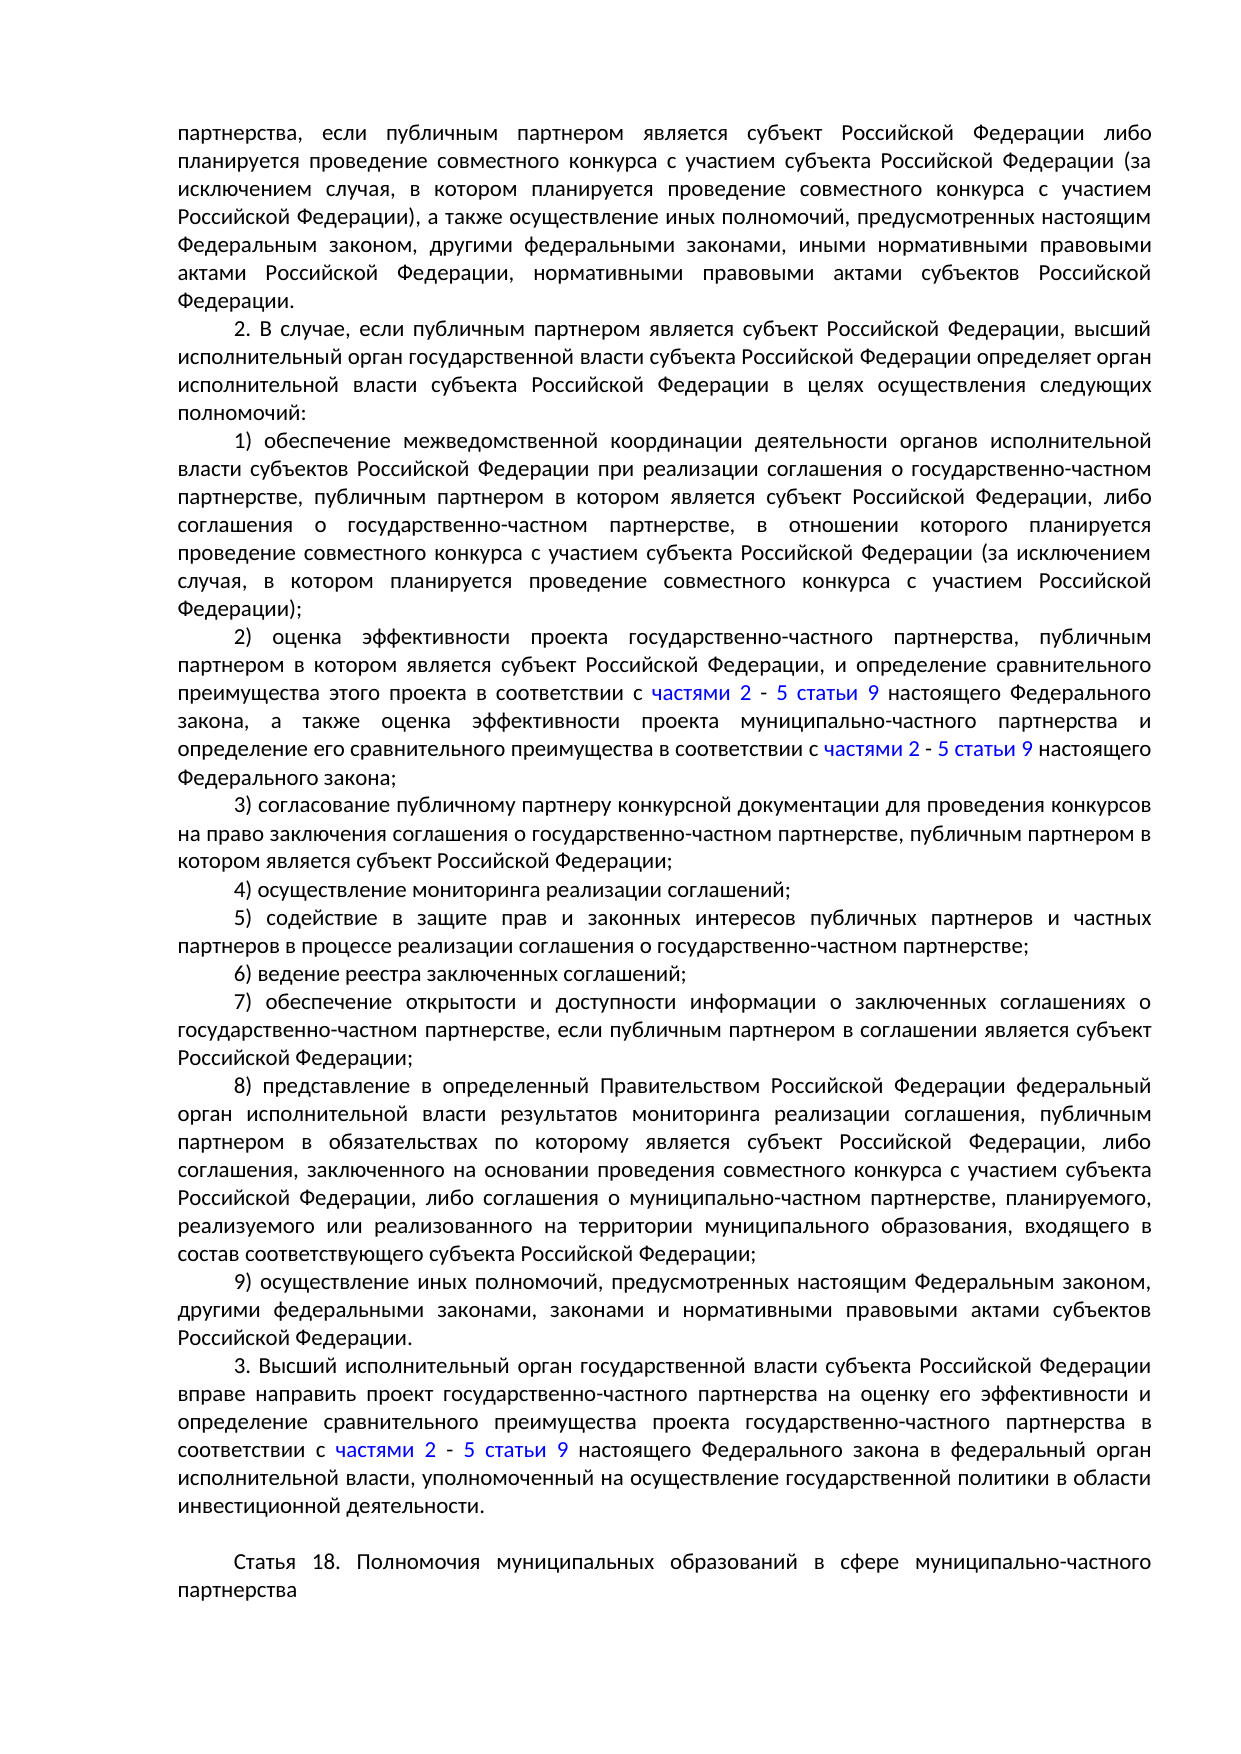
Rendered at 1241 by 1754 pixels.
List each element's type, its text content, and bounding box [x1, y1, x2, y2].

text Статья 18. Полномочия муниципальных образований в сфере муниципально-частного партнерства [177, 1547, 1152, 1603]
text 3. Высший исполнительный орган государственной власти субъекта Российской Федерации вправе направить проект государственно-частного партнерства на оценку его эффективности и определение сравнительного преимущества проекта государственно-частного партнерства в соответствии с частями 2 - 5 статьи 9 настоящего Федерального закона в федеральный орган исполнительной власти, уполномоченный на осуществление государственной политики в области инвестиционной деятельности. [177, 1351, 1152, 1519]
text 2. В случае, если публичным партнером является субъект Российской Федерации, высший исполнительный орган государственной власти субъекта Российской Федерации определяет орган исполнительной власти субъекта Российской Федерации в целях осуществления следующих полномочий: [177, 314, 1152, 426]
text 8) представление в определенный Правительством Российской Федерации федеральный орган исполнительной власти результатов мониторинга реализации соглашения, публичным партнером в обязательствах по которому является субъект Российской Федерации, либо соглашения, заключенного на основании проведения совместного конкурса с участием субъекта Российской Федерации, либо соглашения о муниципально-частном партнерстве, планируемого, реализуемого или реализованного на территории муниципального образования, входящего в состав соответствующего субъекта Российской Федерации; [177, 1071, 1152, 1267]
text 2) оценка эффективности проекта государственно-частного партнерства, публичным партнером в котором является субъект Российской Федерации, и определение сравнительного преимущества этого проекта в соответствии с частями 2 - 5 статьи 9 настоящего Федерального закона, а также оценка эффективности проекта муниципально-частного партнерства и определение его сравнительного преимущества в соответствии с частями 2 - 5 статьи 9 настоящего Федерального закона; [177, 622, 1152, 791]
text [177, 118, 1152, 314]
text 4) осуществление мониторинга реализации соглашений; [177, 875, 1152, 903]
text 5) содействие в защите прав и законных интересов публичных партнеров и частных партнеров в процессе реализации соглашения о государственно-частном партнерстве; [177, 903, 1152, 959]
text 3) согласование публичному партнеру конкурсной документации для проведения конкурсов на право заключения соглашения о государственно-частном партнерстве, публичным партнером в котором является субъект Российской Федерации; [177, 791, 1152, 875]
text 1) обеспечение межведомственной координации деятельности органов исполнительной власти субъектов Российской Федерации при реализации соглашения о государственно-частном партнерстве, публичным партнером в котором является субъект Российской Федерации, либо соглашения о государственно-частном партнерстве, в отношении которого планируется проведение совместного конкурса с участием субъекта Российской Федерации (за исключением случая, в котором планируется проведение совместного конкурса с участием Российской Федерации); [177, 426, 1152, 622]
text 7) обеспечение открытости и доступности информации о заключенных соглашениях о государственно-частном партнерстве, если публичным партнером в соглашении является субъект Российской Федерации; [177, 987, 1152, 1071]
text 6) ведение реестра заключенных соглашений; [177, 959, 1152, 987]
text 9) осуществление иных полномочий, предусмотренных настоящим Федеральным законом, другими федеральными законами, законами и нормативными правовыми актами субъектов Российской Федерации. [177, 1267, 1152, 1351]
